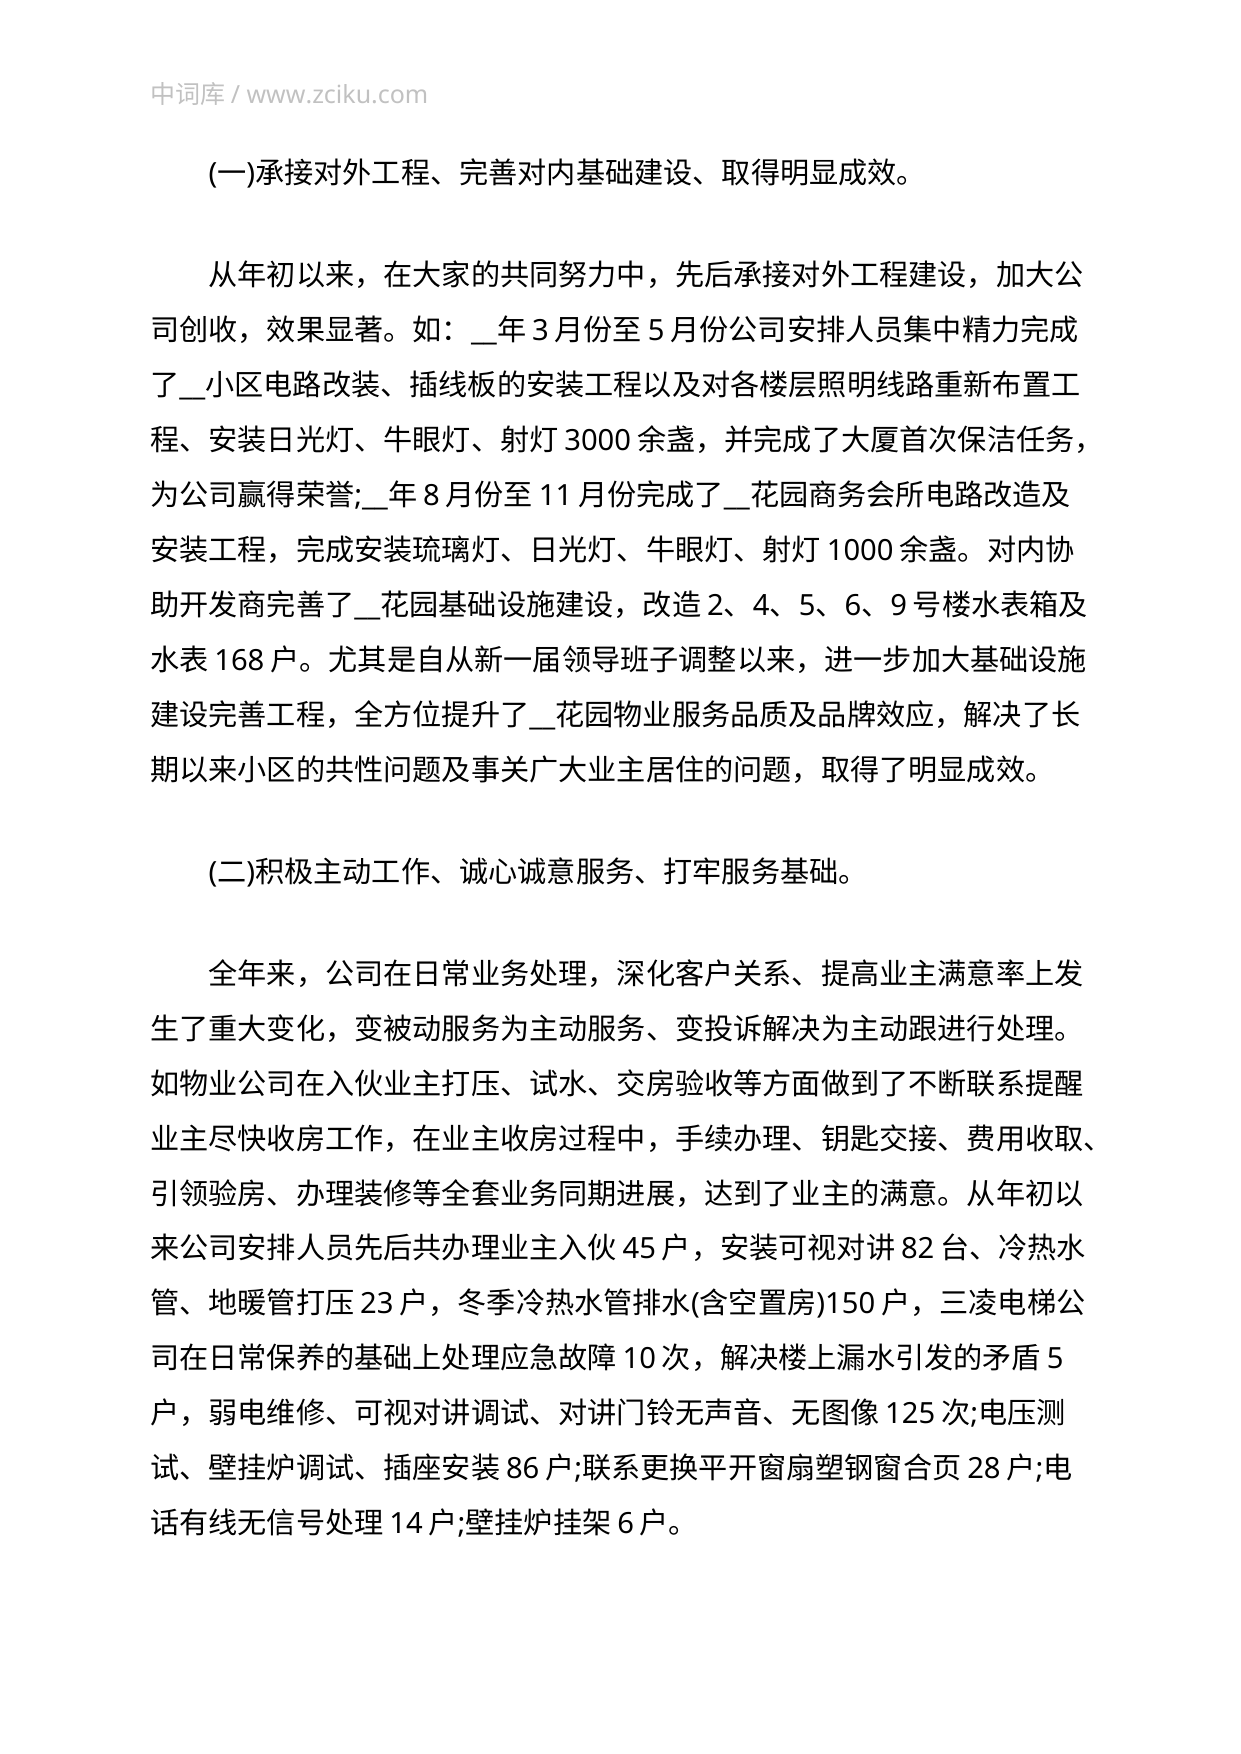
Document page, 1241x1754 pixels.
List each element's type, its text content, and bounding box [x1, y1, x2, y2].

text 全年来，公司在日常业务处理，深化客户关系、提高业主满意率上发生了重大变化，变被动服务为主动服务、变投诉解决为主动跟进行处理。如物业公司在入伙业主打压、试水、交房验收等方面做到了不断联系提醒业主尽快收房工作，在业主收房过程中，手续办理、钥匙交接、费用收取、引领验房、办理装修等全套业务同期进展，达到了业主的满意。从年初以来公司安排人员先后共办理业主入伙45户，安装可视对讲82台、冷热水管、地暖管打压23户，冬季冷热水管排水(含空置房)150户，三凌电梯公司在日常保养的基础上处理应急故障10次，解决楼上漏水引发的矛盾5户，弱电维修、可视对讲调试、对讲门铃无声音、无图像125次;电压测试、壁挂炉调试、插座安装86户;联系更换平开窗扇塑钢窗合页28户;电话有线无信号处理14户;壁挂炉挂架6户。 [150, 951, 1090, 1542]
text (一)承接对外工程、完善对内基础建设、取得明显成效。 [150, 150, 1090, 192]
text 从年初以来，在大家的共同努力中，先后承接对外工程建设，加大公司创收，效果显著。如：__年3月份至5月份公司安排人员集中精力完成了__小区电路改装、插线板的安装工程以及对各楼层照明线路重新布置工程、安装日光灯、牛眼灯、射灯3000余盏，并完成了大厦首次保洁任务，为公司赢得荣誉;__年8月份至11月份完成了__花园商务会所电路改造及安装工程，完成安装琉璃灯、日光灯、牛眼灯、射灯1000余盏。对内协助开发商完善了__花园基础设施建设，改造2、4、5、6、9号楼水表箱及水表168户。尤其是自从新一届领导班子调整以来，进一步加大基础设施建设完善工程，全方位提升了__花园物业服务品质及品牌效应，解决了长期以来小区的共性问题及事关广大业主居住的问题，取得了明显成效。 [150, 252, 1090, 789]
text (二)积极主动工作、诚心诚意服务、打牢服务基础。 [150, 849, 1090, 891]
